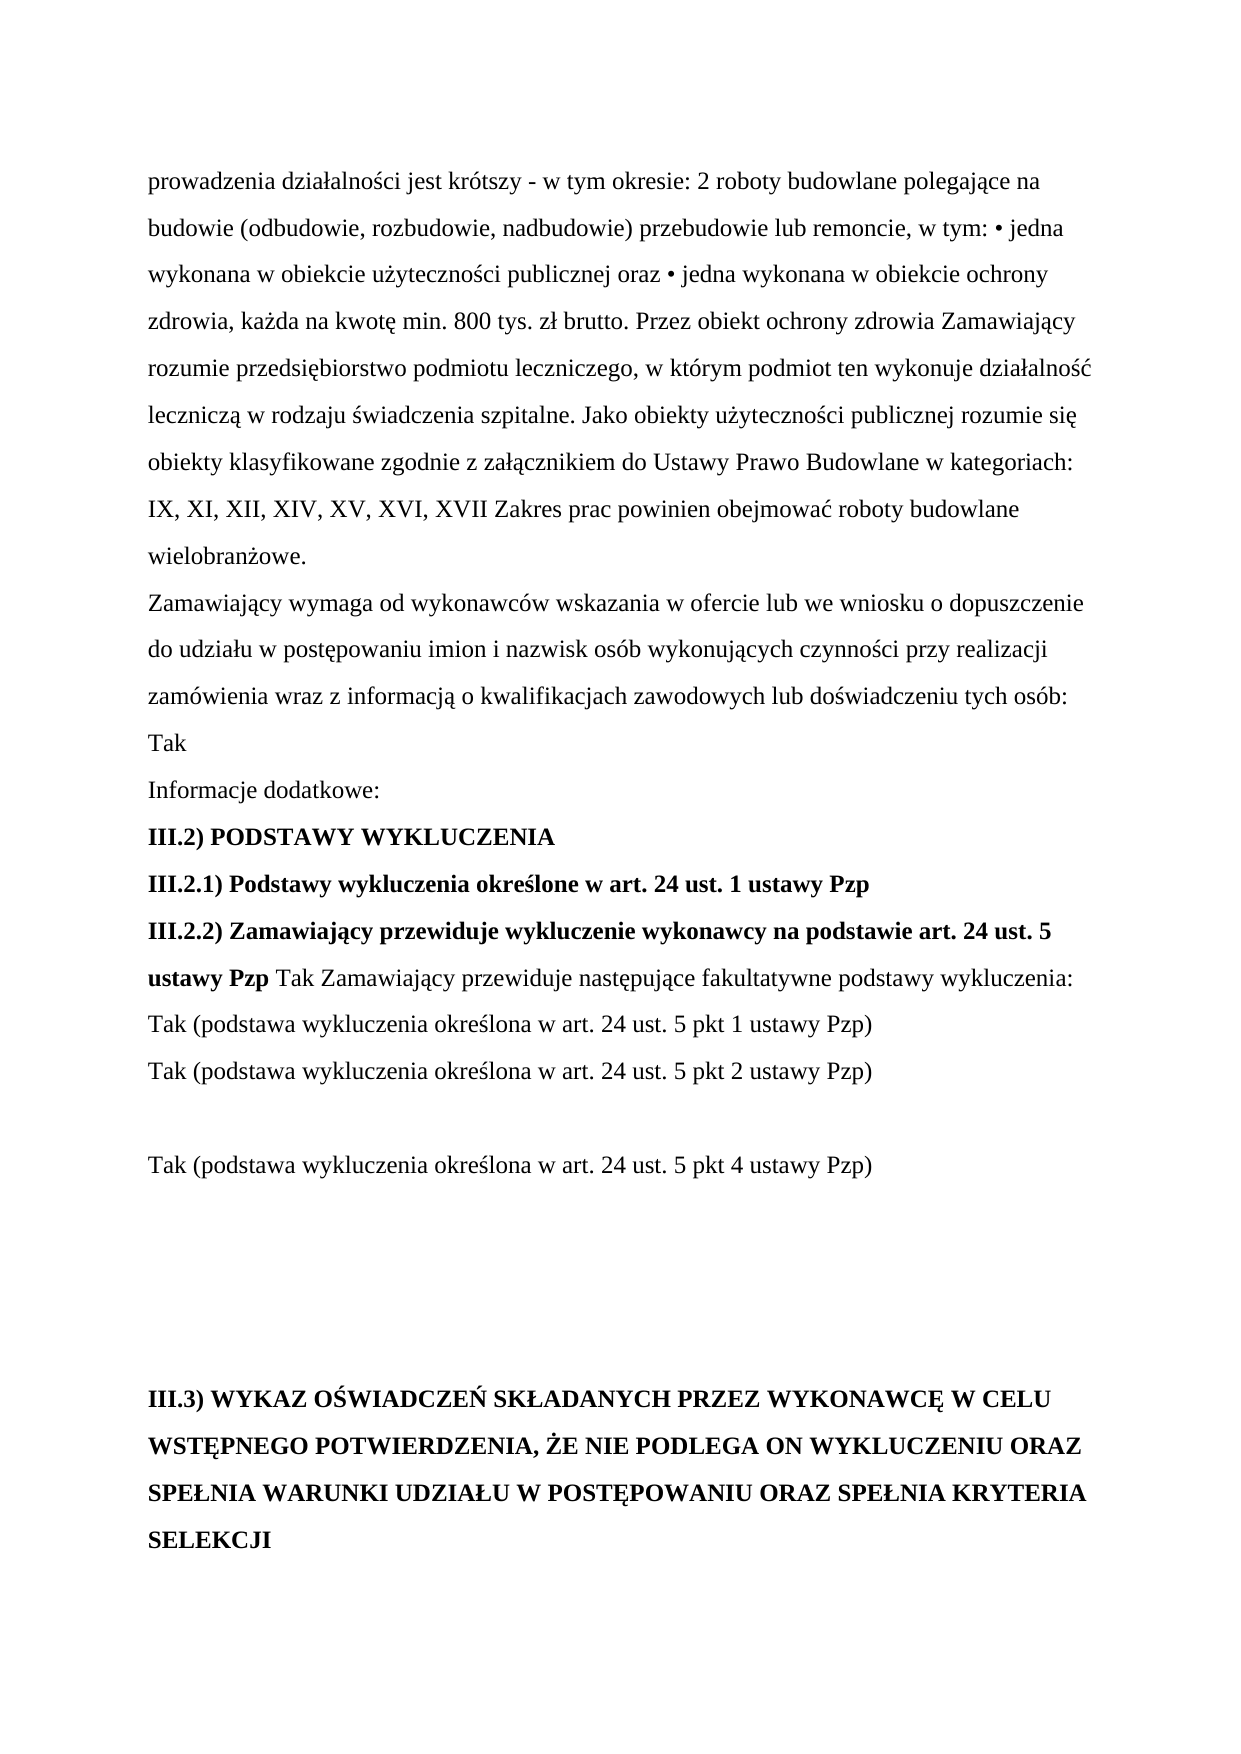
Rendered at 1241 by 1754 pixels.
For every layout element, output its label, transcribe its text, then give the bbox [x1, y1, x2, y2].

text III.3) WYKAZ OŚWIADCZEŃ SKŁADANYCH PRZEZ WYKONAWCĘ W CELU WSTĘPNEGO POTWIERDZENIA, ŻE NIE PODLEGA ON WYKLUCZENIU ORAZ SPEŁNIA WARUNKI UDZIAŁU W POSTĘPOWANIU ORAZ SPEŁNIA KRYTERIA SELEKCJI [148, 1366, 1093, 1554]
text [148, 148, 1093, 804]
text III.2.1) Podstawy wykluczenia określone w art. 24 ust. 1 ustawy Pzp III.2.2) Zamawiający przewiduje wykluczenie wykonawcy na podstawie art. 24 ust. 5 ustawy Pzp Tak Zamawiający przewiduje następujące fakultatywne podstawy wykluczenia: Tak (podstawa wykluczenia określona w art. 24 ust. 5 pkt 1 ustawy Pzp) Tak (podstawa wykluczenia określona w art. 24 ust. 5 pkt 2 ustawy Pzp) Tak (podstawa wykluczenia określona w art. 24 ust. 5 pkt 4 ustawy Pzp) [148, 851, 1093, 1366]
text III.2) PODSTAWY WYKLUCZENIA [148, 804, 1093, 851]
